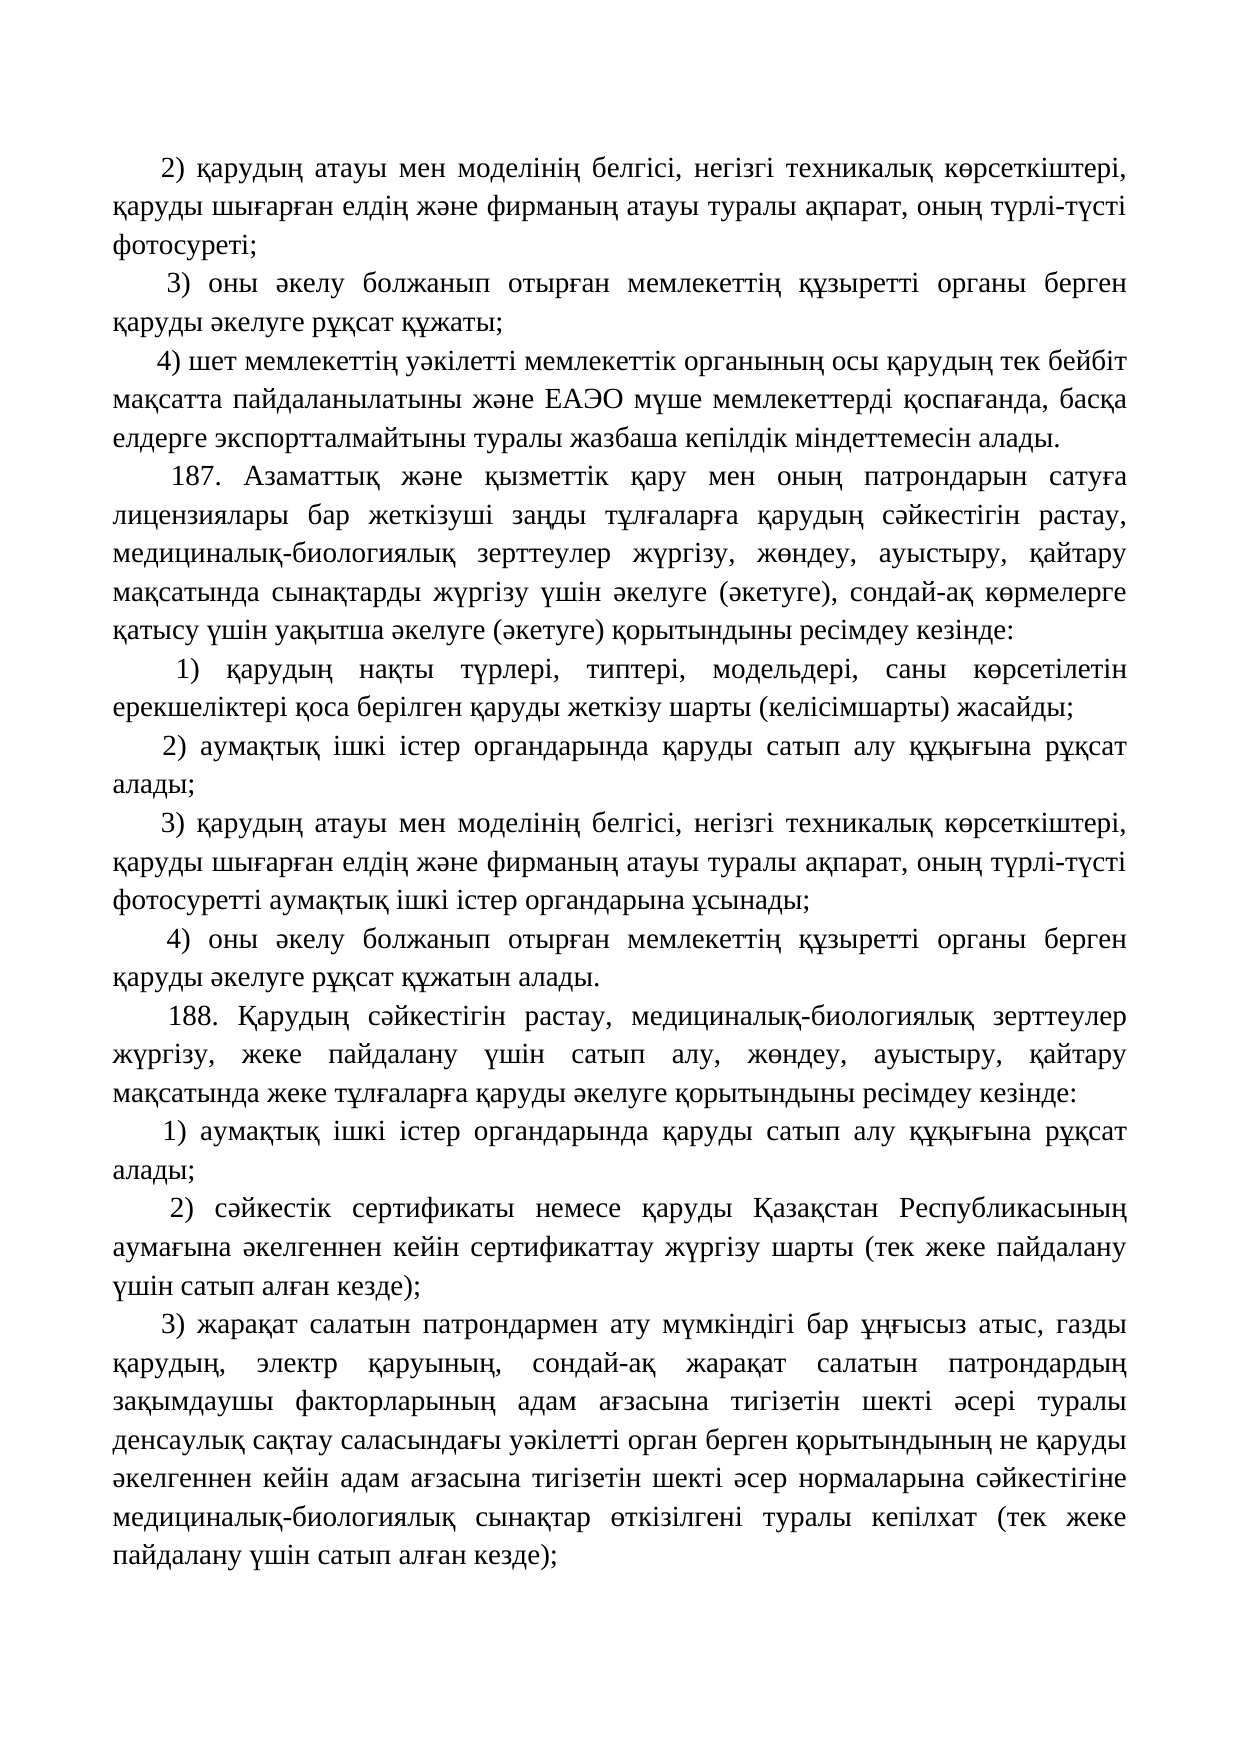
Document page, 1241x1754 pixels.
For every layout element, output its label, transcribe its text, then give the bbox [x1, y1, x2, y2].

text 3) оны әкелу болжанып отырған мемлекеттің құзыретті органы берген қаруды әкелуге рұқсат құжаты; [112, 266, 1128, 338]
text 4) шет мемлекеттің уәкілетті мемлекеттік органының осы қарудың тек бейбіт мақсатта пайдаланылатыны және ЕАЭО мүше мемлекеттерді қоспағанда, басқа елдерге экспортталмайтыны туралы жазбаша кепілдік міндеттемесін алады. [112, 343, 1128, 453]
text 2) сәйкестік сертификаты немесе қаруды Қазақстан Республикасының аумағына әкелгеннен кейін сертификаттау жүргізу шарты (тек жеке пайдалану үшін сатып алған кезде); [112, 1191, 1128, 1301]
text 2) аумақтық ішкі істер органдарында қаруды сатып алу құқығына рұқсат алады; [112, 728, 1128, 800]
text 187. Азаматтық және қызметтік қару мен оның патрондарын сатуға лицензиялары бар жеткізуші заңды тұлғаларға қарудың сәйкестігін растау, медициналық-биологиялық зерттеулер жүргiзу, жөндеу, ауыстыру, қайтару мақсатында сынақтарды жүргiзу үшін әкелуге (әкетуге), сондай-ақ көрмелерге қатысу үшін уақытша әкелуге (әкетуге) қорытындыны ресімдеу кезінде: [112, 458, 1128, 646]
text 1) аумақтық ішкі істер органдарында қаруды сатып алу құқығына рұқсат алады; [112, 1113, 1128, 1186]
text 2) қарудың атауы мен моделінің белгісі, негізгі техникалық көрсеткіштері, қаруды шығарған елдің және фирманың атауы туралы ақпарат, оның түрлі-түсті фотосуреті; [112, 150, 1128, 261]
text 3) қарудың атауы мен моделінің белгісі, негізгі техникалық көрсеткіштері, қаруды шығарған елдің және фирманың атауы туралы ақпарат, оның түрлі-түсті фотосуретті аумақтық ішкі істер органдарына ұсынады; [112, 805, 1128, 916]
text 188. Қарудың сәйкестігін растау, медициналық-биологиялық зерттеулер жүргізу, жеке пайдалану үшін сатып алу, жөндеу, ауыстыру, қайтару мақсатында жеке тұлғаларға қаруды әкелуге қорытындыны ресімдеу кезінде: [112, 998, 1128, 1108]
text 4) оны әкелу болжанып отырған мемлекеттің құзыретті органы берген қаруды әкелуге рұқсат құжатын алады. [112, 921, 1128, 993]
text 1) қарудың нақты түрлері, типтері, модельдері, саны көрсетілетін ерекшеліктері қоса берілген қаруды жеткізу шарты (келісімшарты) жасайды; [112, 651, 1128, 723]
text 3) жарақат салатын патрондармен ату мүмкіндігі бар ұңғысыз атыс, газды қарудың, электр қаруының, сондай-ақ жарақат салатын патрондардың зақымдаушы факторларының адам ағзасына тигізетін шекті әсері туралы денсаулық сақтау саласындағы уәкілетті орган берген қорытындының не қаруды әкелгеннен кейін адам ағзасына тигізетін шекті әсер нормаларына сәйкестігіне медициналық-биологиялық сынақтар өткізілгені туралы кепілхат (тек жеке пайдалану үшін сатып алған кезде); [112, 1306, 1128, 1571]
